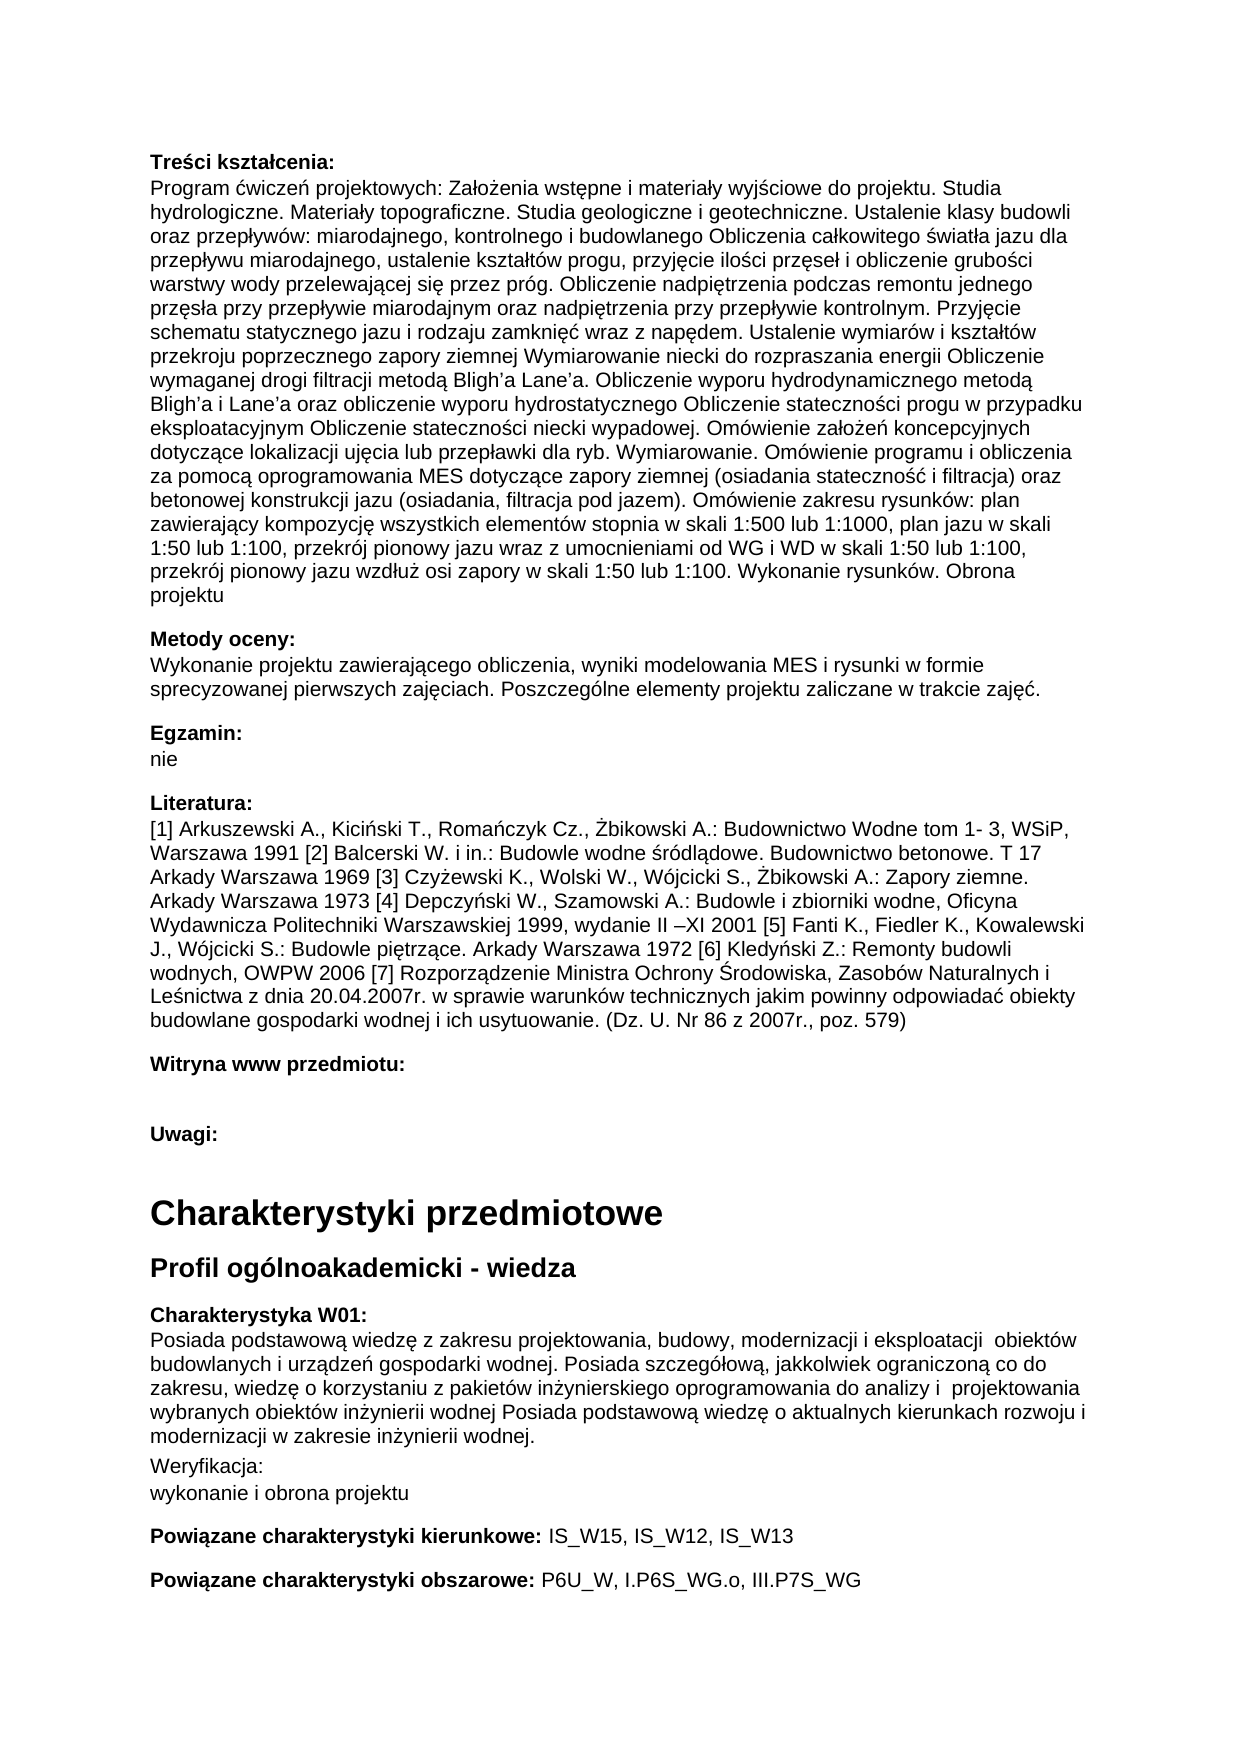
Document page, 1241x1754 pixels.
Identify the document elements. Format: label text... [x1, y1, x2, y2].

text Egzamin: [150, 721, 1090, 745]
text Metody oceny: [150, 627, 1090, 651]
text Program ćwiczeń projektowych: Założenia wstępne i materiały wyjściowe do projektu. Studia hydrologiczne. Materiały topograficzne. Studia geologiczne i geotechniczne. Ustalenie klasy budowli oraz przepływów: miarodajnego, kontrolnego i budowlanego Obliczenia całkowitego światła jazu dla przepływu miarodajnego, ustalenie kształtów progu, przyjęcie ilości przęseł i obliczenie grubości warstwy wody przelewającej się przez próg. Obliczenie nadpiętrzenia podczas remontu jednego przęsła przy przepływie miarodajnym oraz nadpiętrzenia przy przepływie kontrolnym. Przyjęcie schematu statycznego jazu i rodzaju zamknięć wraz z napędem. Ustalenie wymiarów i kształtów przekroju poprzecznego zapory ziemnej Wymiarowanie niecki do rozpraszania energii Obliczenie wymaganej drogi filtracji metodą Bligh’a Lane’a. Obliczenie wyporu hydrodynamicznego metodą Bligh’a i Lane’a oraz obliczenie wyporu hydrostatycznego Obliczenie stateczności progu w przypadku eksploatacyjnym Obliczenie stateczności niecki wypadowej. Omówienie założeń koncepcyjnych dotyczące lokalizacji ujęcia lub przepławki dla ryb. Wymiarowanie. Omówienie programu i obliczenia za pomocą oprogramowania MES dotyczące zapory ziemnej (osiadania stateczność i filtracja) oraz betonowej konstrukcji jazu (osiadania, filtracja pod jazem). Omówienie zakresu rysunków: plan zawierający kompozycję wszystkich elementów stopnia w skali 1:500 lub 1:1000, plan jazu w skali 1:50 lub 1:100, przekrój pionowy jazu wraz z umocnieniami od WG i WD w skali 1:50 lub 1:100, przekrój pionowy jazu wzdłuż osi zapory w skali 1:50 lub 1:100. Wykonanie rysunków. Obrona projektu [150, 176, 1090, 607]
text Powiązane charakterystyki obszarowe: P6U_W, I.P6S_WG.o, III.P7S_WG [150, 1568, 1090, 1592]
text Posiada podstawową wiedzę z zakresu projektowania, budowy, modernizacji i eksploatacji obiektów budowlanych i urządzeń gospodarki wodnej. Posiada szczegółową, jakkolwiek ograniczoną co do zakresu, wiedzę o korzystaniu z pakietów inżynierskiego oprogramowania do analizy i projektowania wybranych obiektów inżynierii wodnej Posiada podstawową wiedzę o aktualnych kierunkach rozwoju i modernizacji w zakresie inżynierii wodnej. [150, 1328, 1090, 1448]
text Literatura: [150, 791, 1090, 814]
text Uwagi: [150, 1122, 1090, 1146]
text Charakterystyka W01: [150, 1303, 1090, 1327]
text Treści kształcenia: [150, 150, 1090, 174]
text [1] Arkuszewski A., Kiciński T., Romańczyk Cz., Żbikowski A.: Budownictwo Wodne tom 1- 3, WSiP, Warszawa 1991 [2] Balcerski W. i in.: Budowle wodne śródlądowe. Budownictwo betonowe. T 17 Arkady Warszawa 1969 [3] Czyżewski K., Wolski W., Wójcicki S., Żbikowski A.: Zapory ziemne. Arkady Warszawa 1973 [4] Depczyński W., Szamowski A.: Budowle i zbiorniki wodne, Oficyna Wydawnicza Politechniki Warszawskiej 1999, wydanie II –XI 2001 [5] Fanti K., Fiedler K., Kowalewski J., Wójcicki S.: Budowle piętrzące. Arkady Warszawa 1972 [6] Kledyński Z.: Remonty budowli wodnych, OWPW 2006 [7] Rozporządzenie Ministra Ochrony Środowiska, Zasobów Naturalnych i Leśnictwa z dnia 20.04.2007r. w sprawie warunków technicznych jakim powinny odpowiadać obiekty budowlane gospodarki wodnej i ich usytuowanie. (Dz. U. Nr 86 z 2007r., poz. 579) [150, 817, 1090, 1032]
text nie [150, 747, 1090, 771]
text Weryfikacja: [150, 1454, 1090, 1478]
text Wykonanie projektu zawierającego obliczenia, wyniki modelowania MES i rysunki w formie sprecyzowanej pierwszych zajęciach. Poszczególne elementy projektu zaliczane w trakcie zajęć. [150, 653, 1090, 701]
text Witryna www przedmiotu: [150, 1052, 1090, 1076]
text Powiązane charakterystyki kierunkowe: IS_W15, IS_W12, IS_W13 [150, 1524, 1090, 1548]
subtitle Charakterystyki przedmiotowe [150, 1192, 1090, 1232]
subtitle Profil ogólnoakademicki - wiedza [150, 1252, 1090, 1283]
text wykonanie i obrona projektu [150, 1480, 1090, 1504]
